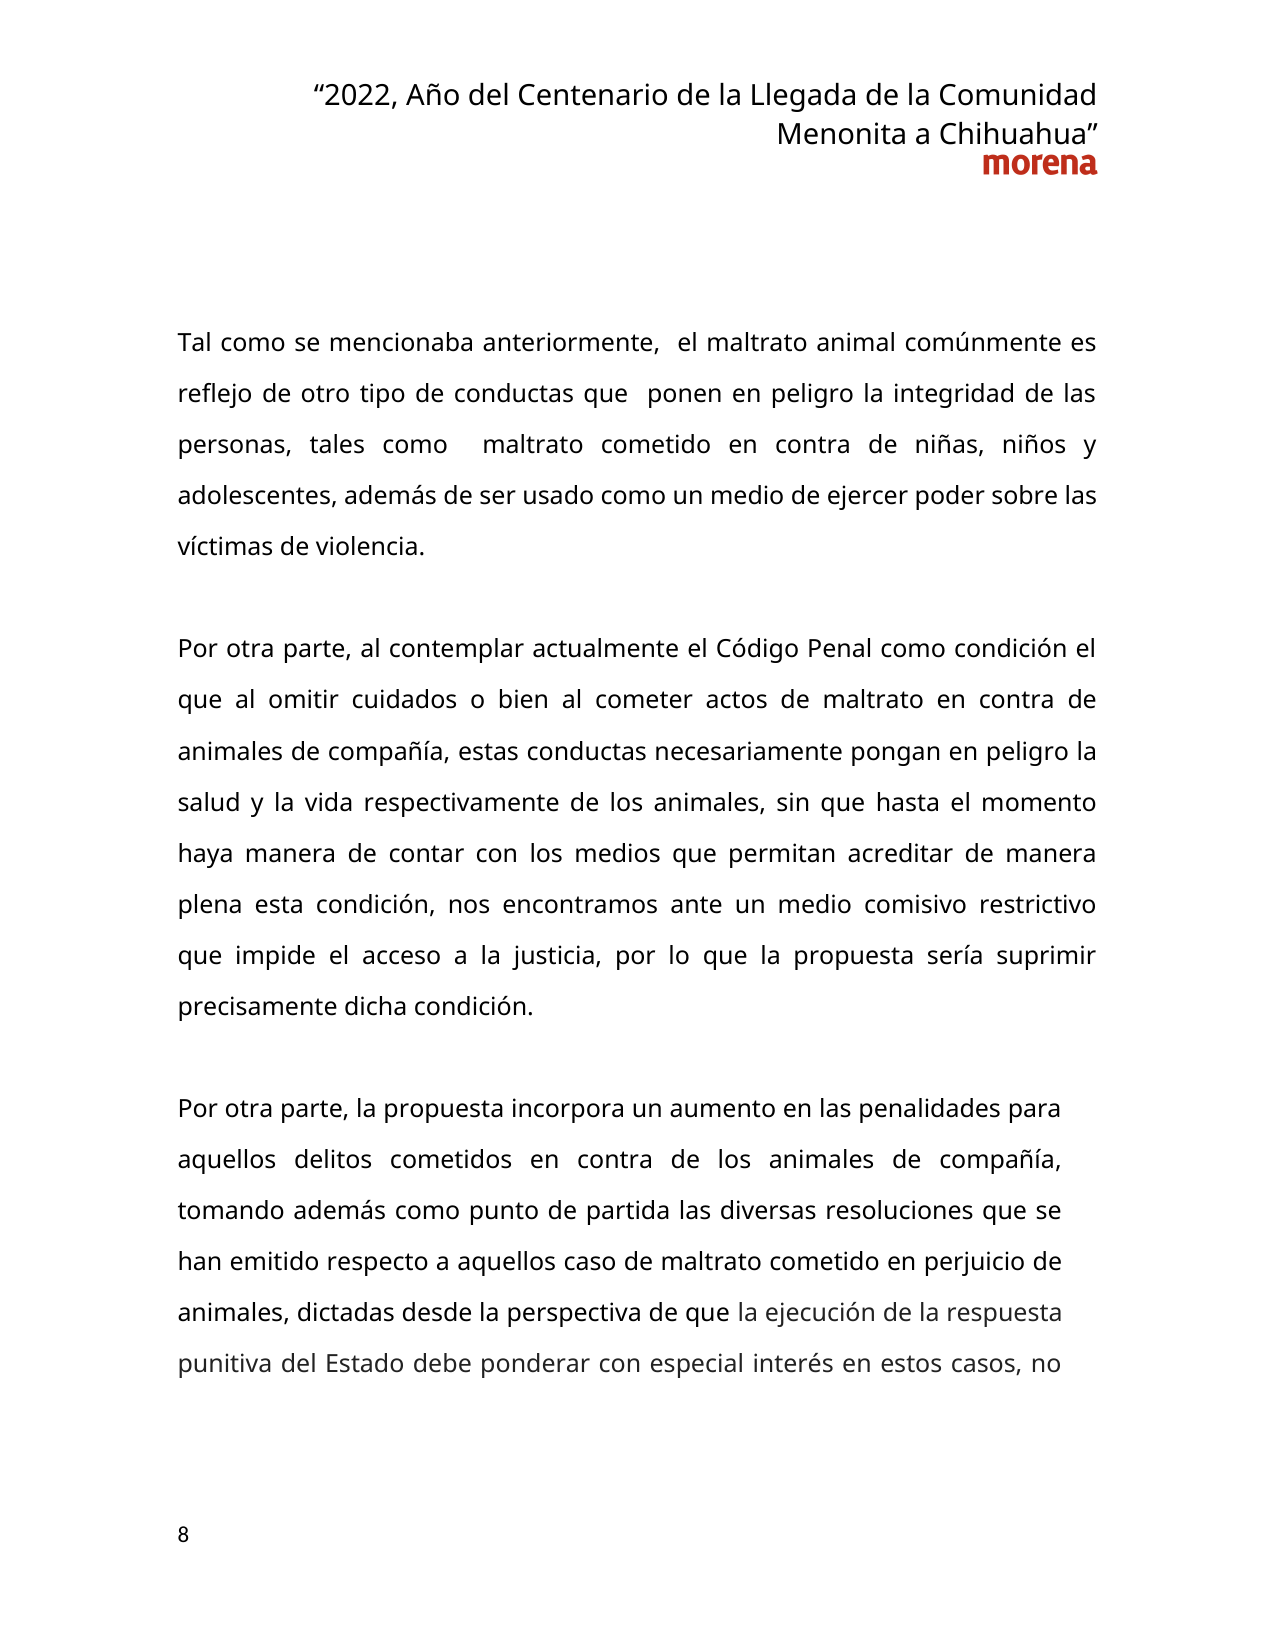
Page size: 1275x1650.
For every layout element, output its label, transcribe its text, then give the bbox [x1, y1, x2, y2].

text Tal como se mencionaba anteriormente, el maltrato animal comúnmente es reflejo de otro tipo de conductas que ponen en peligro la integridad de las personas, tales como maltrato cometido en contra de niñas, niños y adolescentes, además de ser usado como un medio de ejercer poder sobre las víctimas de violencia. [177, 325, 1098, 563]
text Por otra parte, al contemplar actualmente el Código Penal como condición el que al omitir cuidados o bien al cometer actos de maltrato en contra de animales de compañía, estas conductas necesariamente pongan en peligro la salud y la vida respectivamente de los animales, sin que hasta el momento haya manera de contar con los medios que permitan acreditar de manera plena esta condición, nos encontramos ante un medio comisivo restrictivo que impide el acceso a la justicia, por lo que la propuesta sería suprimir precisamente dicha condición. [177, 631, 1098, 1022]
picture [983, 153, 1098, 176]
